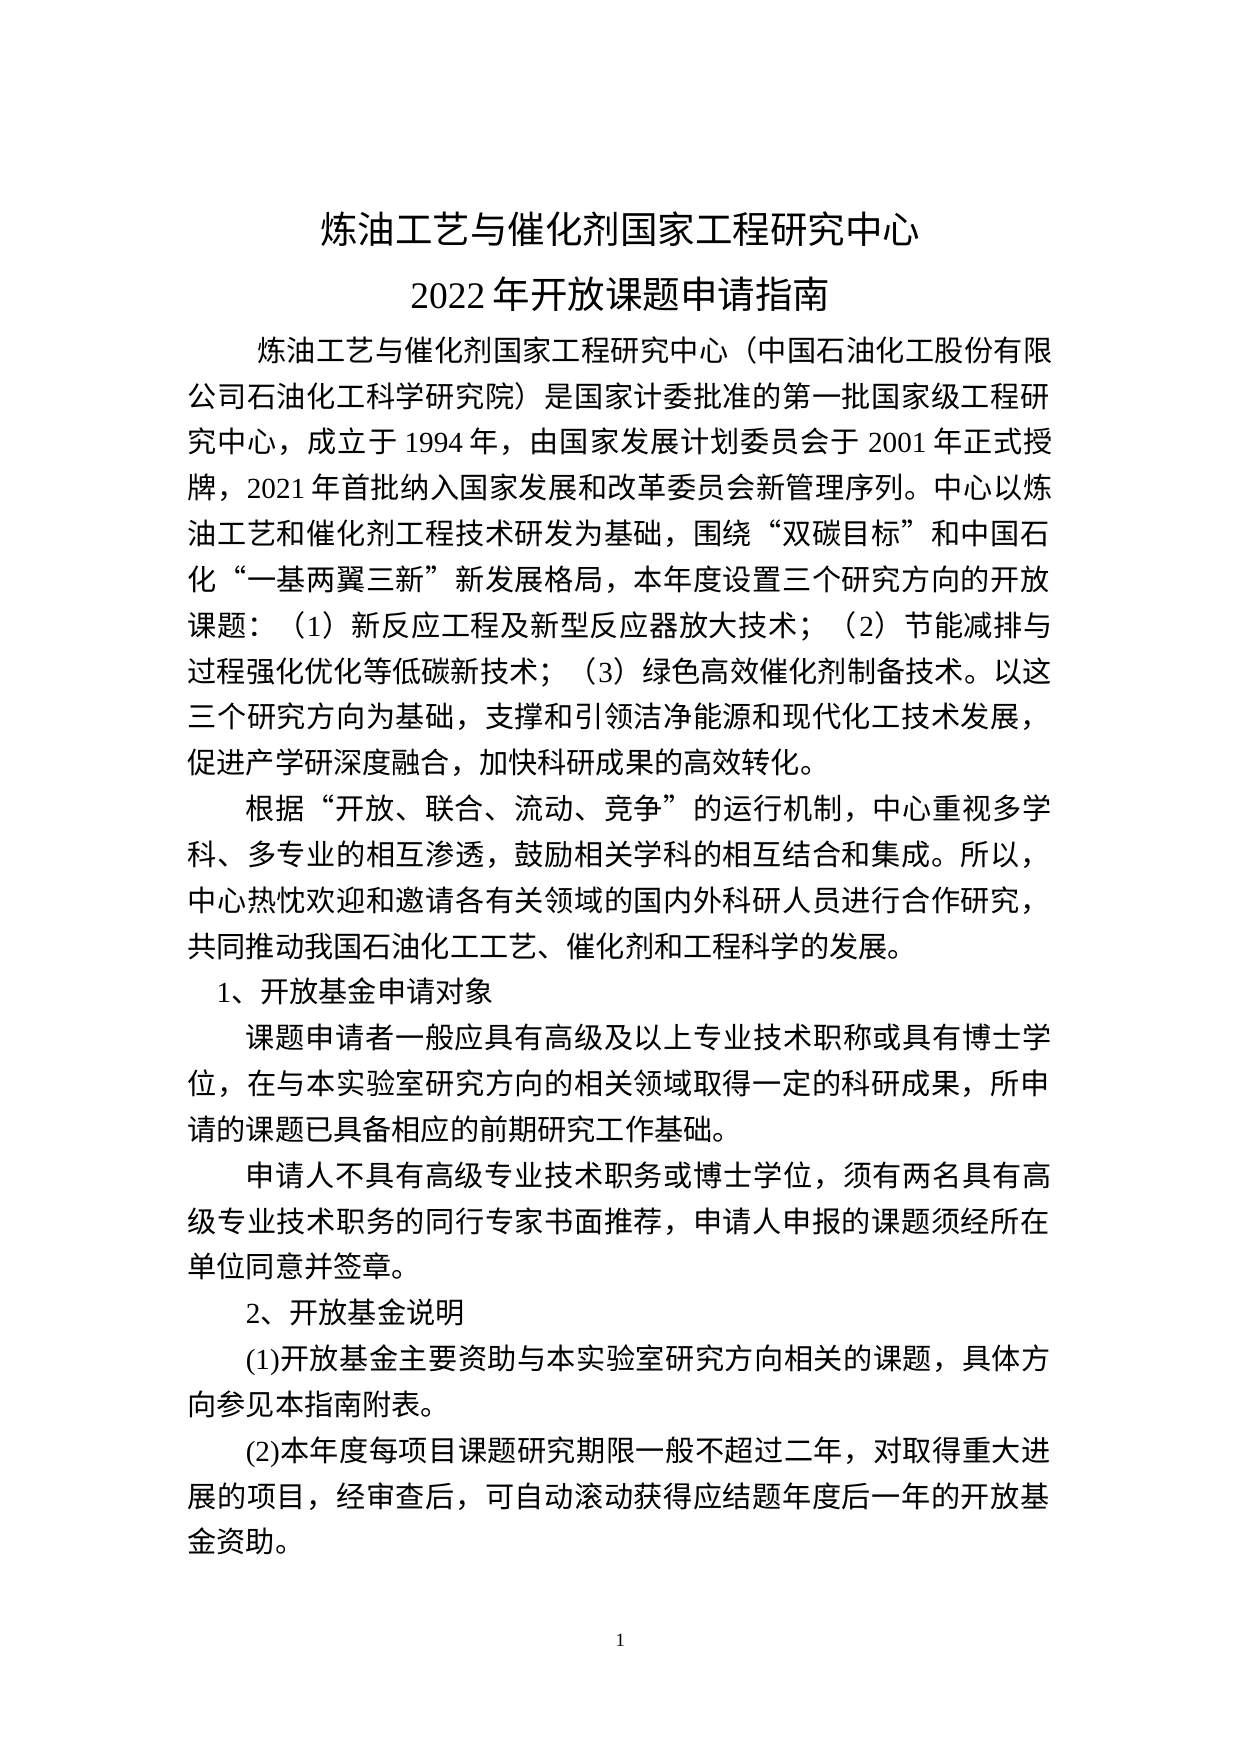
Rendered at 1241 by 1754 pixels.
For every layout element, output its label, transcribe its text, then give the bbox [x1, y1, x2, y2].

text 炼油工艺与催化剂国家工程研究中心（中国石油化工股份有限公司石油化工科学研究院）是国家计委批准的第一批国家级工程研究中心，成立于1994年，由国家发展计划委员会于2001年正式授牌，2021年首批纳入国家发展和改革委员会新管理序列。中心以炼油工艺和催化剂工程技术研发为基础，围绕“双碳目标”和中国石化“一基两翼三新”新发展格局，本年度设置三个研究方向的开放课题：（1）新反应工程及新型反应器放大技术；（2）节能减排与过程强化优化等低碳新技术；（3）绿色高效催化剂制备技术。以这三个研究方向为基础，支撑和引领洁净能源和现代化工技术发展，促进产学研深度融合，加快科研成果的高效转化。 [187, 324, 1053, 783]
text 炼油工艺与催化剂国家工程研究中心 [187, 162, 1053, 259]
text 2022年开放课题申请指南 [187, 259, 1053, 324]
text 2、开放基金说明 [187, 1287, 1053, 1333]
text 根据“开放、联合、流动、竞争”的运行机制，中心重视多学科、多专业的相互渗透，鼓励相关学科的相互结合和集成。所以，中心热忱欢迎和邀请各有关领域的国内外科研人员进行合作研究，共同推动我国石油化工工艺、催化剂和工程科学的发展。 1、开放基金申请对象 [187, 783, 1053, 1012]
text (1)开放基金主要资助与本实验室研究方向相关的课题，具体方向参见本指南附表。 [187, 1333, 1053, 1424]
text 课题申请者一般应具有高级及以上专业技术职称或具有博士学位，在与本实验室研究方向的相关领域取得一定的科研成果，所申请的课题已具备相应的前期研究工作基础。 [187, 1012, 1053, 1149]
text 申请人不具有高级专业技术职务或博士学位，须有两名具有高级专业技术职务的同行专家书面推荐，申请人申报的课题须经所在单位同意并签章。 [187, 1149, 1053, 1287]
text (2)本年度每项目课题研究期限一般不超过二年，对取得重大进展的项目，经审查后，可自动滚动获得应结题年度后一年的开放基金资助。 [187, 1424, 1053, 1562]
